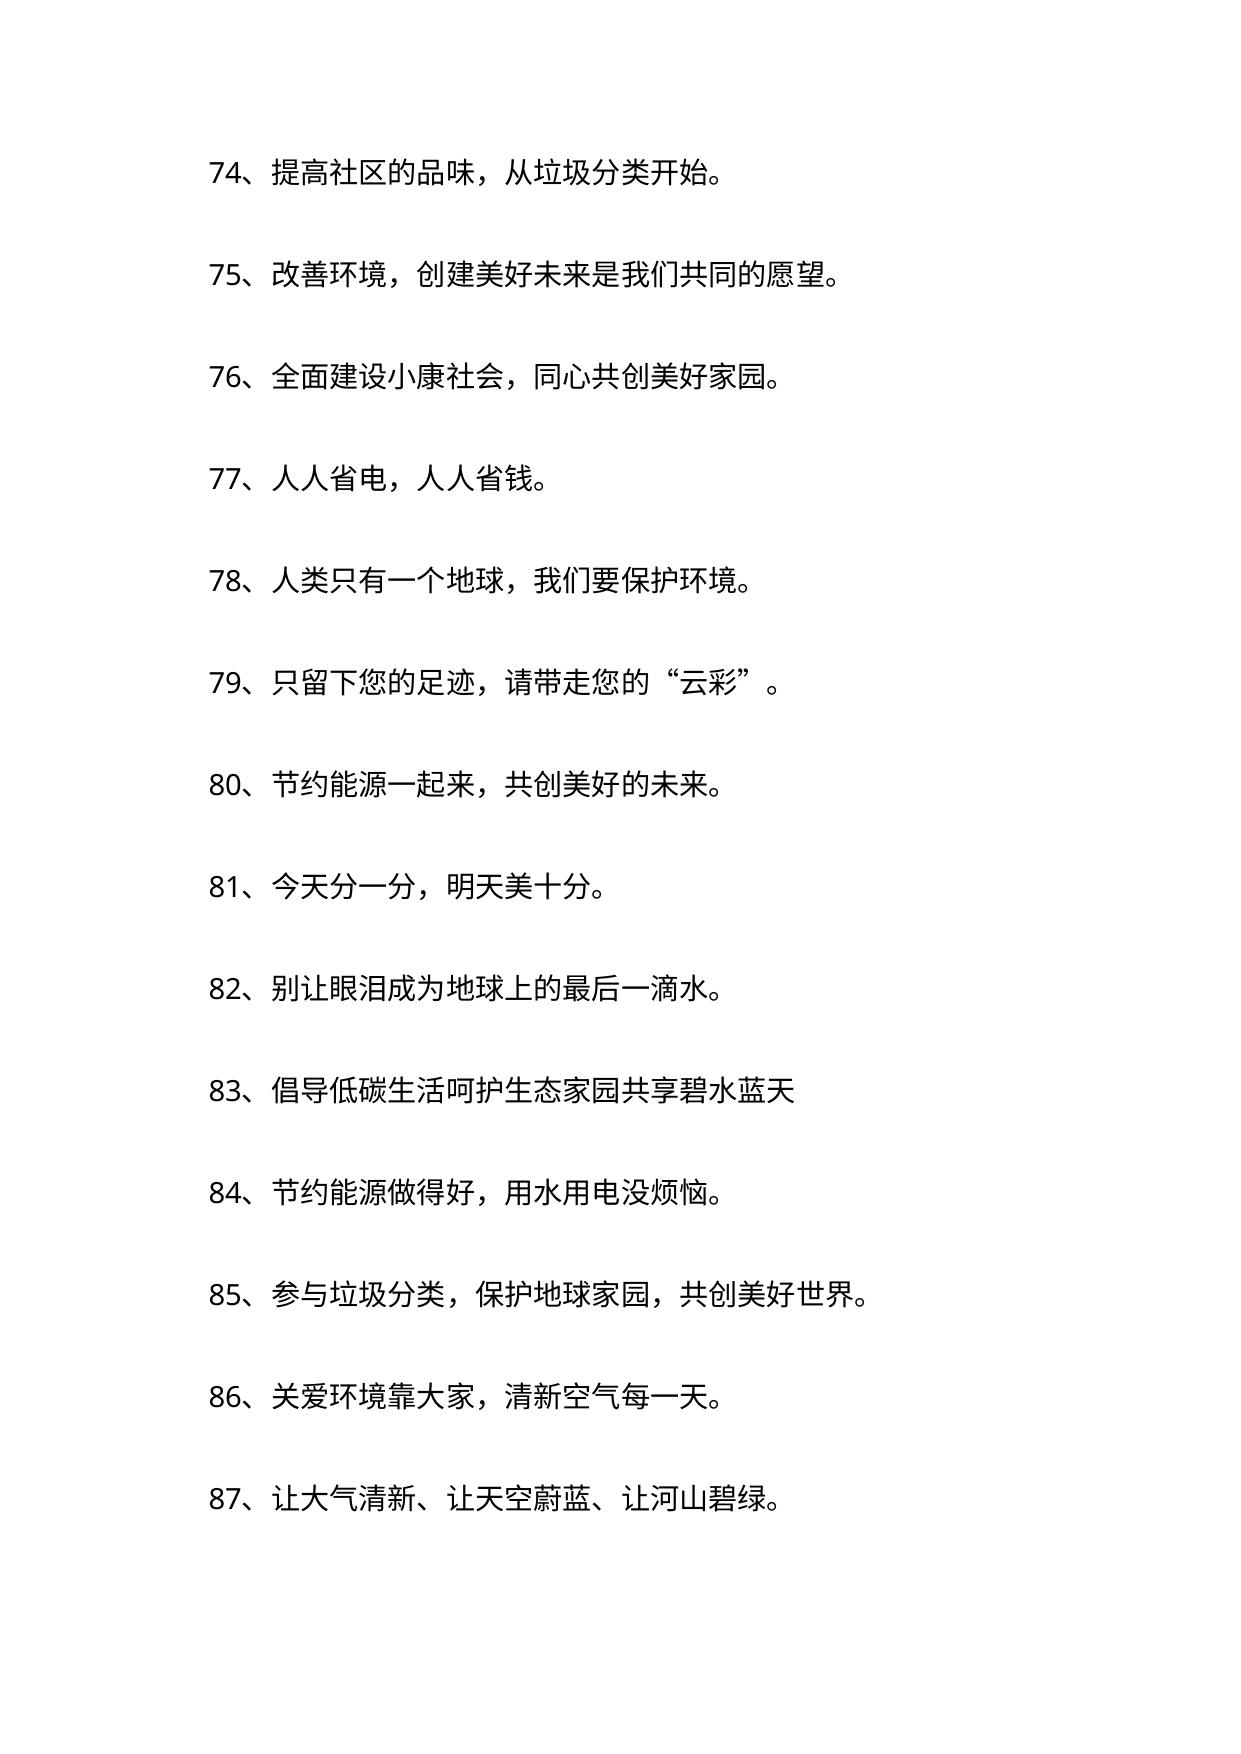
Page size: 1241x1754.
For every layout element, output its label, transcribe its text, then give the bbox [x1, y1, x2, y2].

text 79、只留下您的足迹，请带走您的“云彩”。 [150, 660, 1090, 702]
text 80、节约能源一起来，共创美好的未来。 [150, 762, 1090, 804]
text 83、倡导低碳生活呵护生态家园共享碧水蓝天 [150, 1068, 1090, 1110]
text 82、别让眼泪成为地球上的最后一滴水。 [150, 966, 1090, 1008]
text 77、人人省电，人人省钱。 [150, 456, 1090, 498]
text 84、节约能源做得好，用水用电没烦恼。 [150, 1170, 1090, 1212]
text 85、参与垃圾分类，保护地球家园，共创美好世界。 [150, 1272, 1090, 1314]
text 75、改善环境，创建美好未来是我们共同的愿望。 [150, 252, 1090, 294]
text 87、让大气清新、让天空蔚蓝、让河山碧绿。 [150, 1476, 1090, 1518]
text 76、全面建设小康社会，同心共创美好家园。 [150, 354, 1090, 396]
text 86、关爱环境靠大家，清新空气每一天。 [150, 1374, 1090, 1416]
text 74、提高社区的品味，从垃圾分类开始。 [150, 150, 1090, 192]
text 81、今天分一分，明天美十分。 [150, 864, 1090, 906]
text 78、人类只有一个地球，我们要保护环境。 [150, 558, 1090, 600]
